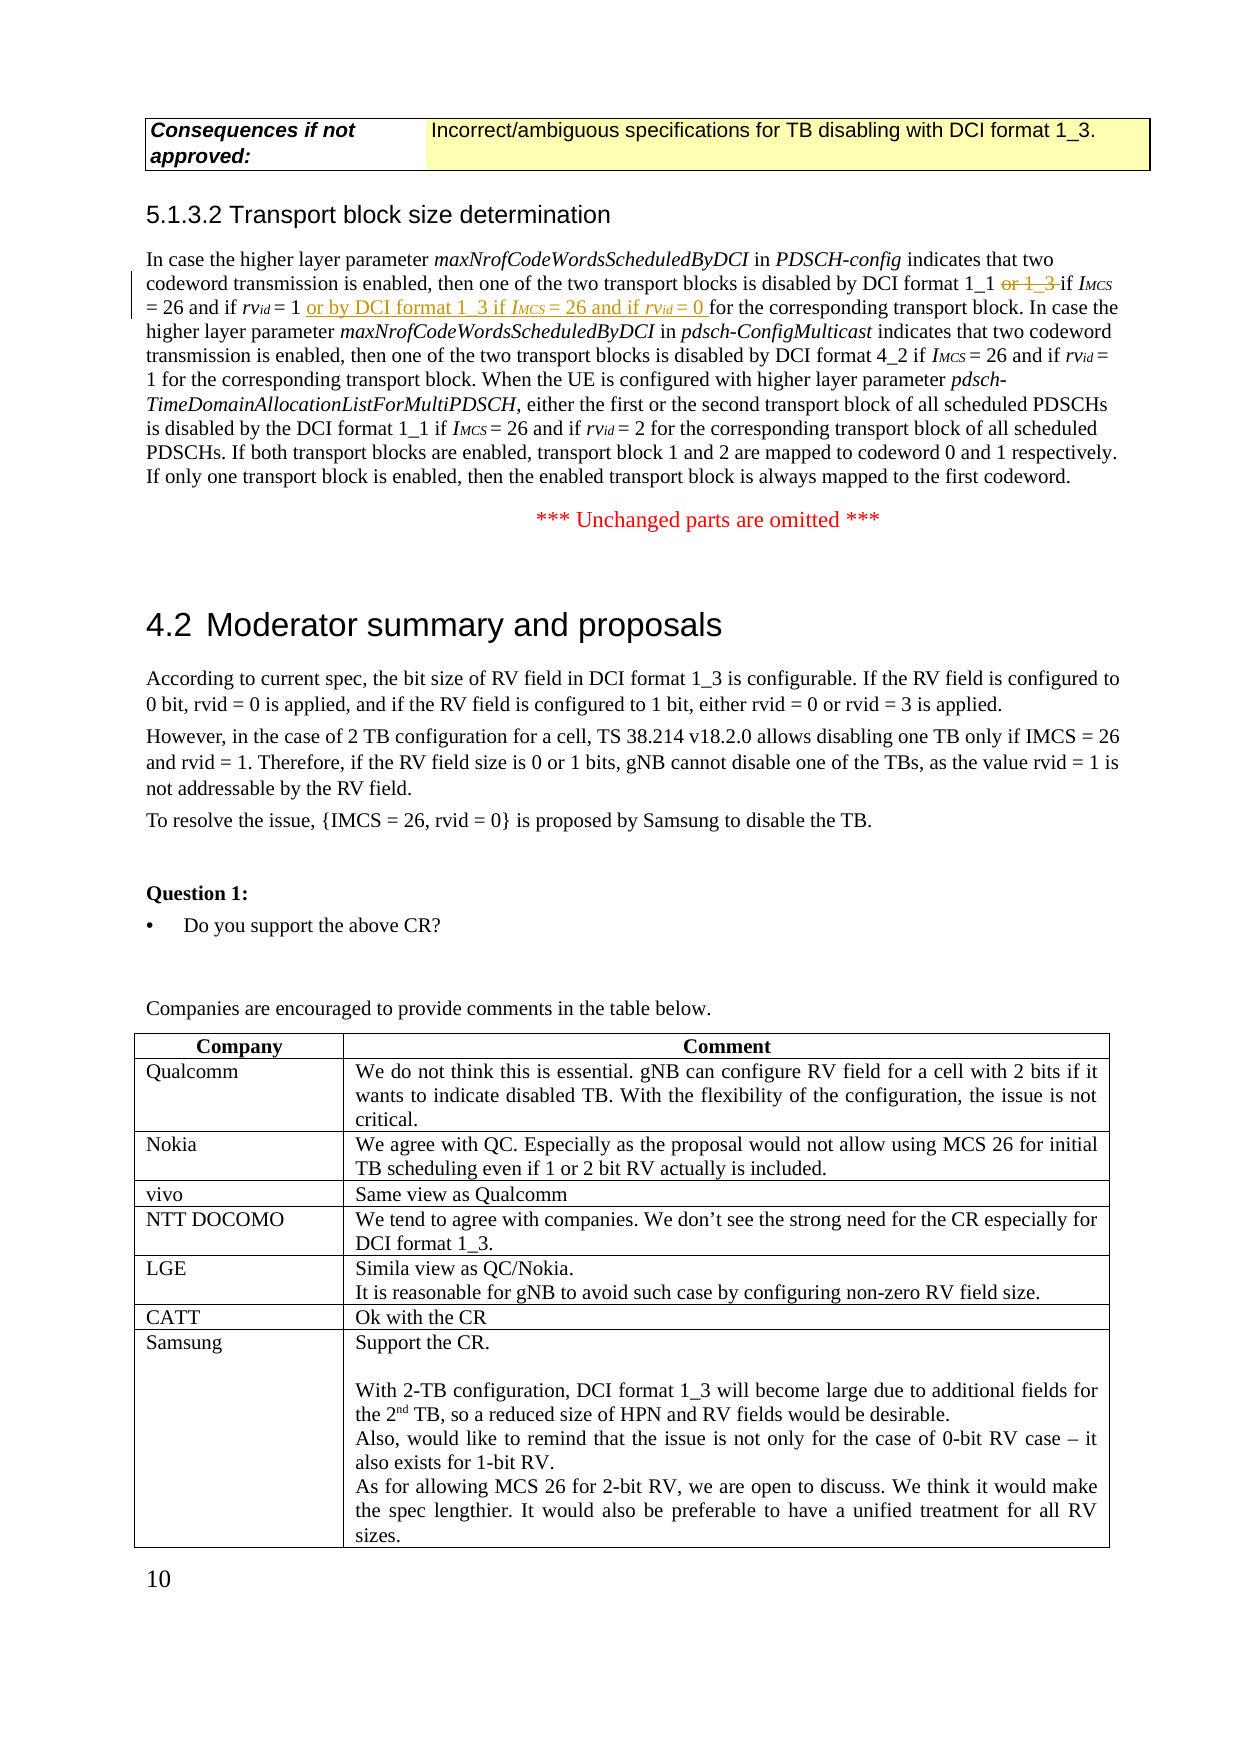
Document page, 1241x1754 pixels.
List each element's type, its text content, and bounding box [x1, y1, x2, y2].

table_cell LGE [135, 1256, 343, 1304]
text 5.1.3.2 Transport block size determination [146, 199, 1122, 228]
text According to current spec, the bit size of RV field in DCI format 1_3 is configurable. If the RV field is configured to 0 bit, rvid = 0 is applied, and if the RV field is configured to 1 bit, either rvid = 0 or rvid = 3 is applied. [146, 666, 1122, 716]
table_cell CATT [135, 1305, 343, 1329]
table_cell NTT DOCOMO [135, 1207, 343, 1255]
table_header Comment [344, 1034, 1109, 1058]
table_cell Simila view as QC/Nokia. It is reasonable for gNB to avoid such case by configuring non-zero RV field size. [344, 1256, 1109, 1304]
table_cell Nokia [135, 1132, 343, 1180]
table_cell Qualcomm [135, 1059, 343, 1131]
text In case the higher layer parameter maxNrofCodeWordsScheduledByDCI in PDSCH-config indicates that two codeword transmission is enabled, then one of the two transport blocks is disabled by DCI format 1_1 if IMCS = 26 and if rvid = 1 for the corresponding transport block. In case the higher layer parameter maxNrofCodeWordsScheduledByDCI in pdsch-ConfigMulticast indicates that two codeword transmission is enabled, then one of the two transport blocks is disabled by DCI format 4_2 if IMCS = 26 and if rvid = 1 for the corresponding transport block. When the UE is configured with higher layer parameter pdsch-TimeDomainAllocationListForMultiPDSCH, either the first or the second transport block of all scheduled PDSCHs is disabled by the DCI format 1_1 if IMCS = 26 and if rvid = 2 for the corresponding transport block of all scheduled PDSCHs. If both transport blocks are enabled, transport block 1 and 2 are mapped to codeword 0 and 1 respectively. If only one transport block is enabled, then the enabled transport block is always mapped to the first codeword. [146, 247, 1122, 488]
table_cell Samsung [135, 1330, 343, 1547]
table_cell vivo [135, 1181, 343, 1206]
text *** Unchanged parts are omitted *** [293, 506, 1122, 533]
table_header Company [135, 1034, 343, 1058]
list Do you support the above CR? [146, 913, 1122, 937]
table_cell Consequences if not approved: [146, 119, 426, 170]
table_cell Same view as Qualcomm [344, 1181, 1109, 1206]
table_cell We agree with QC. Especially as the proposal would not allow using MCS 26 for initial TB scheduling even if 1 or 2 bit RV actually is included. [344, 1132, 1109, 1180]
table_cell Ok with the CR [344, 1305, 1109, 1329]
table_cell We tend to agree with companies. We don’t see the strong need for the CR especially for DCI format 1_3. [344, 1207, 1109, 1255]
text To resolve the issue, {IMCS = 26, rvid = 0} is proposed by Samsung to disable the TB. [146, 808, 1122, 832]
text Companies are encouraged to provide comments in the table below. [146, 996, 1122, 1020]
table_cell Incorrect/ambiguous specifications for TB disabling with DCI format 1_3. [426, 119, 1149, 170]
subtitle Moderator summary and proposals [146, 605, 1122, 644]
text Question 1: [146, 881, 1122, 905]
table_cell Support the CR. With 2-TB configuration, DCI format 1_3 will become large due to additional fields for the 2nd TB, so a reduced size of HPN and RV fields would be desirable. Also, would like to remind that the issue is not only for the case of 0-bit RV case – it also exists for 1-bit RV. As for allowing MCS 26 for 2-bit RV, we are open to discuss. We think it would make the spec lengthier. It would also be preferable to have a unified treatment for all RV sizes. [344, 1330, 1109, 1547]
text However, in the case of 2 TB configuration for a cell, TS 38.214 v18.2.0 allows disabling one TB only if IMCS = 26 and rvid = 1. Therefore, if the RV field size is 0 or 1 bits, gNB cannot disable one of the TBs, as the value rvid = 1 is not addressable by the RV field. [146, 724, 1122, 799]
table_cell We do not think this is essential. gNB can configure RV field for a cell with 2 bits if it wants to indicate disabled TB. With the flexibility of the configuration, the issue is not critical. [344, 1059, 1109, 1131]
